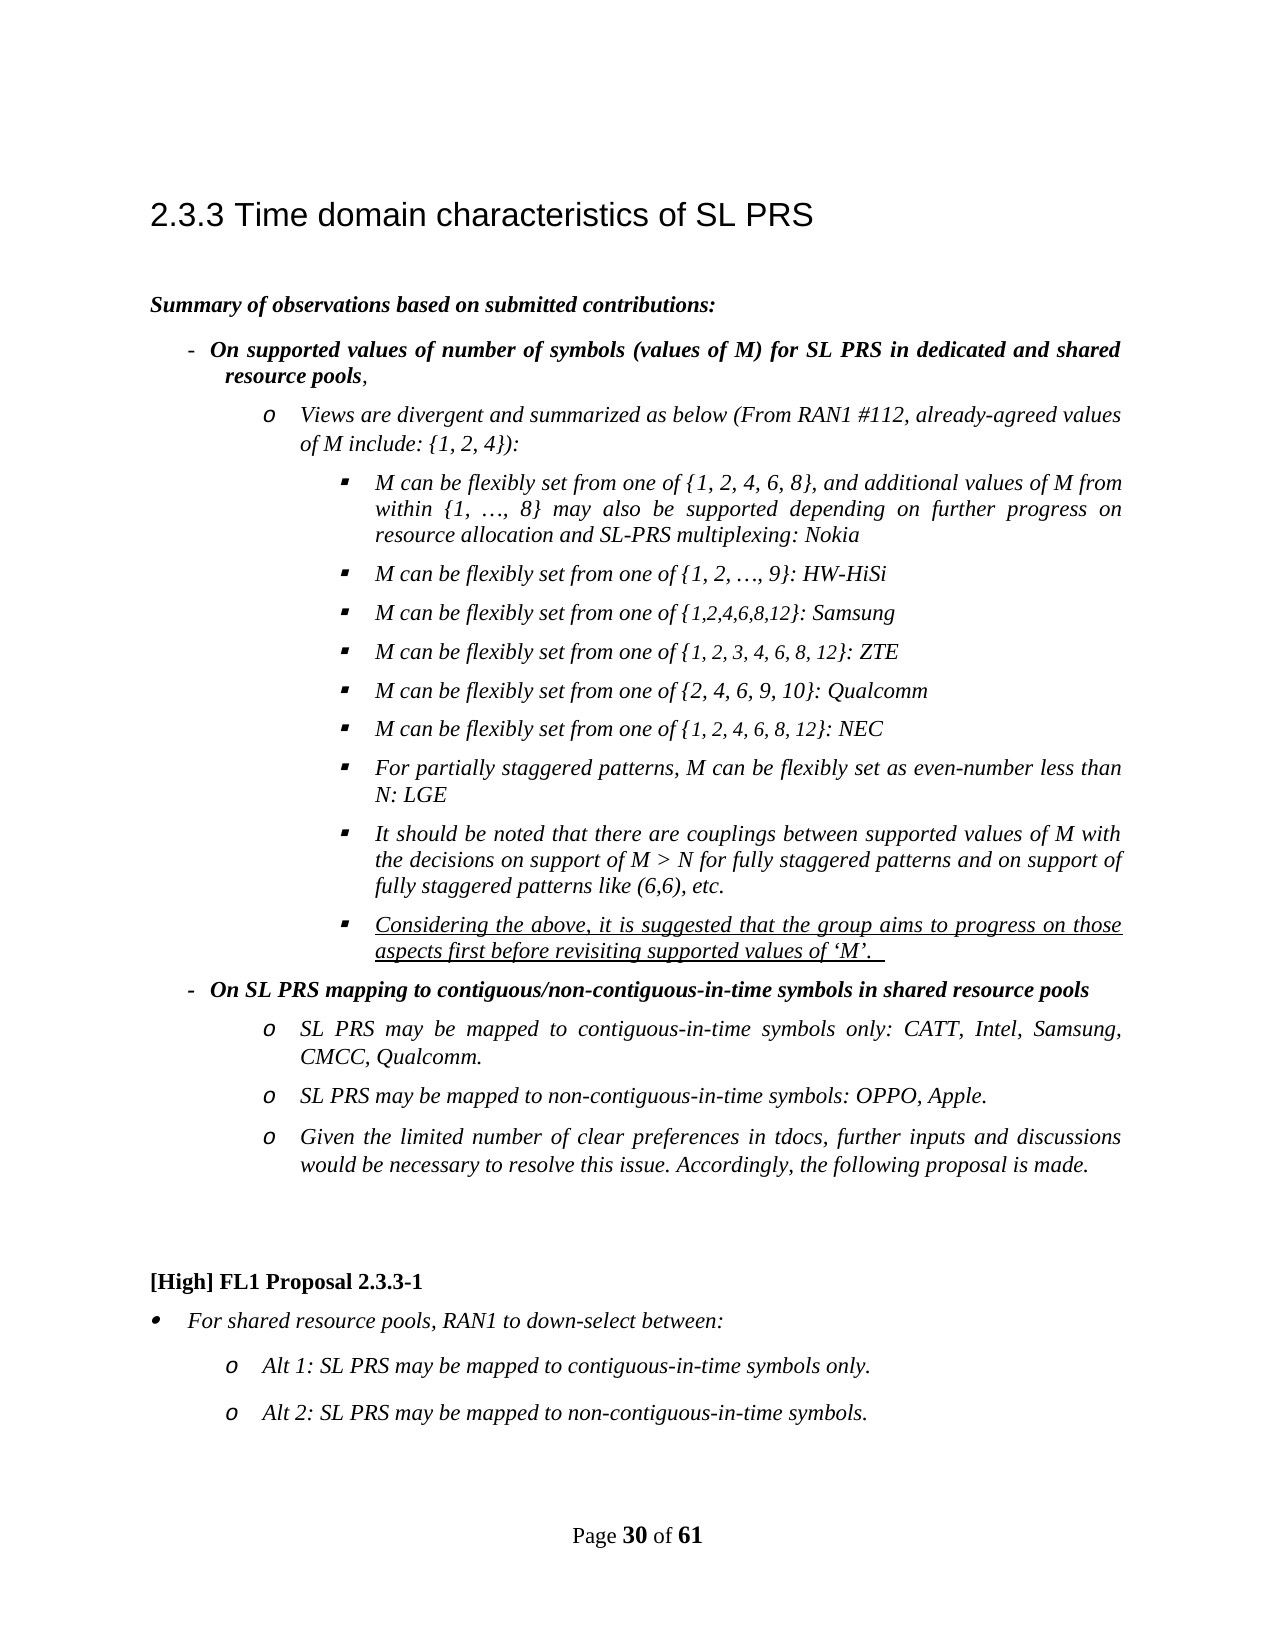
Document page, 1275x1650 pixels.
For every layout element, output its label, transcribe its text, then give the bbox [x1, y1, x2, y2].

list M can be flexibly set from one of {1, 2, 3, 4, 6, 8, 12}: ZTE [337, 638, 1125, 664]
list Given the limited number of clear preferences in tdocs, further inputs and discussions would be necessary to resolve this issue. Accordingly, the following proposal is made. [262, 1123, 1125, 1178]
list SL PRS may be mapped to contiguous-in-time symbols only: CATT, Intel, Samsung, CMCC, Qualcomm. [262, 1015, 1125, 1070]
list M can be flexibly set from one of {1, 2, 4, 6, 8}, and additional values of M from within {1, …, 8} may also be supported depending on further progress on resource allocation and SL-PRS multiplexing: Nokia [337, 468, 1125, 548]
list For partially staggered patterns, M can be flexibly set as even-number less than N: LGE [337, 754, 1125, 807]
list M can be flexibly set from one of {1, 2, …, 9}: HW-HiSi [337, 560, 1125, 586]
list For shared resource pools, RAN1 to down-select between: [150, 1307, 1125, 1333]
list On SL PRS mapping to contiguous/non-contiguous-in-time symbols in shared resource pools [187, 976, 1125, 1003]
list Time domain characteristics of SL PRS [150, 195, 1125, 233]
list Alt 1: SL PRS may be mapped to contiguous-in-time symbols only. [225, 1352, 1125, 1380]
list M can be flexibly set from one of {2, 4, 6, 9, 10}: Qualcomm [337, 677, 1125, 703]
list M can be flexibly set from one of {1, 2, 4, 6, 8, 12}: NEC [337, 716, 1125, 742]
list It should be noted that there are couplings between supported values of M with the decisions on support of M > N for fully staggered patterns and on support of fully staggered patterns like (6,6), etc. [337, 819, 1125, 899]
list Views are divergent and summarized as below (From RAN1 #112, already-agreed values of M include: {1, 2, 4}): [262, 401, 1125, 456]
list Considering the above, it is suggested that the group aims to progress on those aspects first before revisiting supported values of ‘M’. [337, 911, 1125, 964]
subtitle [High] FL1 Proposal 2.3.3-1 [150, 1268, 1125, 1294]
list Alt 2: SL PRS may be mapped to non-contiguous-in-time symbols. [225, 1399, 1125, 1427]
list On supported values of number of symbols (values of M) for SL PRS in dedicated and shared resource pools, [187, 336, 1125, 389]
list M can be flexibly set from one of {1,2,4,6,8,12}: Samsung [337, 599, 1125, 625]
text Summary of observations based on submitted contributions: [150, 291, 1125, 317]
list SL PRS may be mapped to non-contiguous-in-time symbols: OPPO, Apple. [262, 1082, 1125, 1111]
